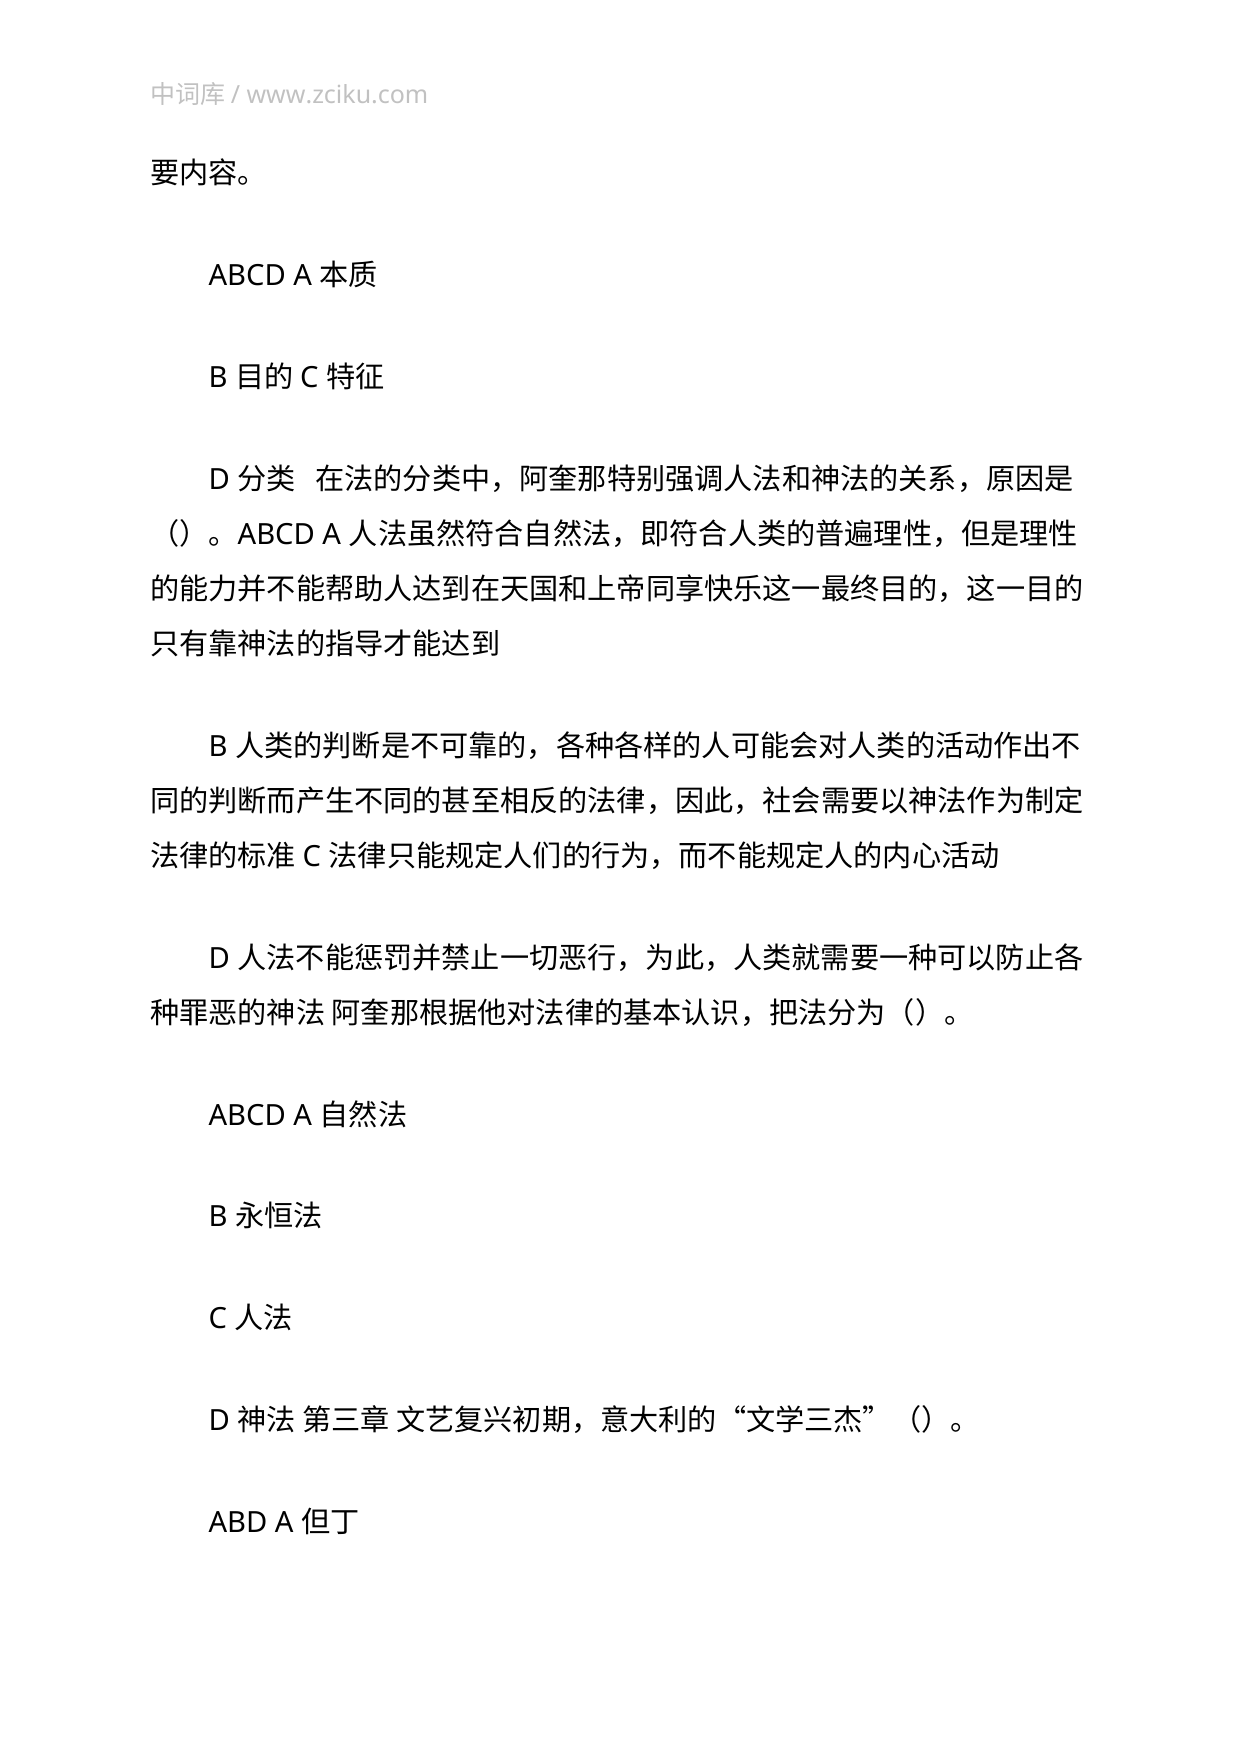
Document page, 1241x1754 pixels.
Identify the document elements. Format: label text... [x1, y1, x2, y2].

text D 神法 第三章 文艺复兴初期，意大利的“文学三杰”（）。 [150, 1397, 1090, 1439]
text B 永恒法 [150, 1193, 1090, 1235]
text ABCD A 本质 [150, 252, 1090, 294]
text C 人法 [150, 1295, 1090, 1337]
text ABD A 但丁 [150, 1499, 1090, 1541]
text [150, 150, 1090, 192]
text B 目的 C 特征 [150, 354, 1090, 396]
text D 分类 在法的分类中，阿奎那特别强调人法和神法的关系，原因是（）。ABCD A 人法虽然符合自然法，即符合人类的普遍理性，但是理性的能力并不能帮助人达到在天国和上帝同享快乐这一最终目的，这一目的只有靠神法的指导才能达到 [150, 456, 1090, 663]
text D 人法不能惩罚并禁止一切恶行，为此，人类就需要一种可以防止各种罪恶的神法 阿奎那根据他对法律的基本认识，把法分为（）。 [150, 934, 1090, 1032]
text B 人类的判断是不可靠的，各种各样的人可能会对人类的活动作出不同的判断而产生不同的甚至相反的法律，因此，社会需要以神法作为制定法律的标准 C 法律只能规定人们的行为，而不能规定人的内心活动 [150, 722, 1090, 875]
text ABCD A 自然法 [150, 1091, 1090, 1133]
